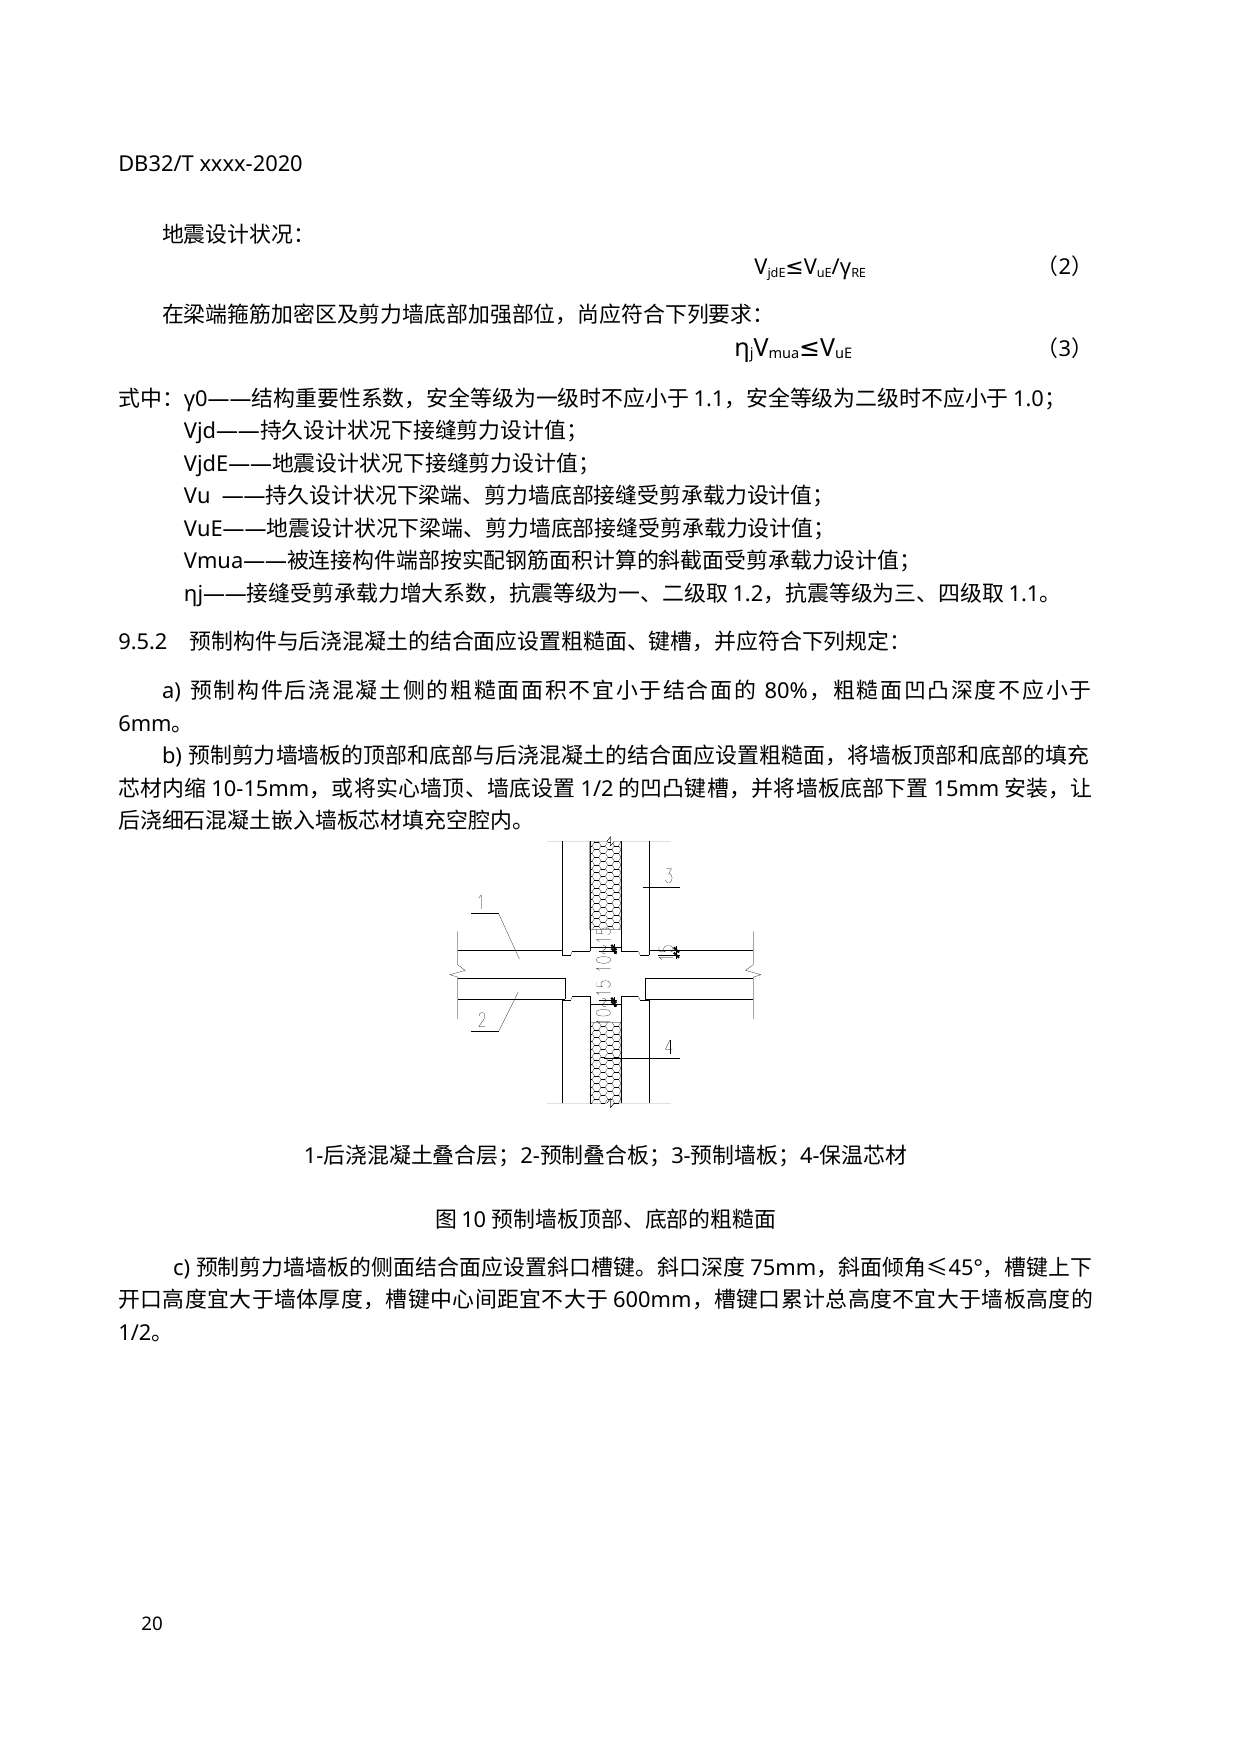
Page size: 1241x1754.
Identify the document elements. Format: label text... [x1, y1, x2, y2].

text VuE——地震设计状况下梁端、剪力墙底部接缝受剪承载力设计值； [118, 510, 1093, 543]
text ηj——接缝受剪承载力增大系数，抗震等级为一、二级取1.2，抗震等级为三、四级取1.1。 [118, 575, 1093, 608]
text Vmua——被连接构件端部按实配钢筋面积计算的斜截面受剪承载力设计值； [118, 543, 1093, 575]
text VjdE——地震设计状况下接缝剪力设计值； [118, 445, 1093, 478]
text a) 预制构件后浇混凝土侧的粗糙面面积不宜小于结合面的80%，粗糙面凹凸深度不应小于6mm。 [118, 673, 1093, 738]
text 地震设计状况： [118, 217, 1093, 249]
text Vjd——持久设计状况下接缝剪力设计值； [118, 413, 1093, 445]
text 图10 预制墙板顶部、底部的粗糙面 [118, 1202, 1093, 1234]
text Vu ——持久设计状况下梁端、剪力墙底部接缝受剪承载力设计值； [118, 478, 1093, 510]
text 预制构件与后浇混凝土的结合面应设置粗糙面、键槽，并应符合下列规定： [118, 624, 1093, 656]
text ηjVmua≤VuE （3） [118, 329, 1093, 363]
text 1-后浇混凝土叠合层；2-预制叠合板；3-预制墙板；4-保温芯材 [118, 1138, 1093, 1170]
text 式中：γ0——结构重要性系数，安全等级为一级时不应小于1.1，安全等级为二级时不应小于1.0； [118, 380, 1093, 413]
text 在梁端箍筋加密区及剪力墙底部加强部位，尚应符合下列要求： [118, 297, 1093, 329]
text c) 预制剪力墙墙板的侧面结合面应设置斜口槽键。斜口深度75mm，斜面倾角≤45°，槽键上下开口高度宜大于墙体厚度，槽键中心间距宜不大于600mm，槽键口累计总高度不宜大于墙板高度的1/2。 [118, 1250, 1093, 1347]
text VjdE≤VuE/γRE （2） [118, 249, 1093, 281]
text b) 预制剪力墙墙板的顶部和底部与后浇混凝土的结合面应设置粗糙面，将墙板顶部和底部的填充芯材内缩10-15mm，或将实心墙顶、墙底设置1/2的凹凸键槽，并将墙板底部下置15mm安装，让后浇细石混凝土嵌入墙板芯材填充空腔内。 [118, 738, 1093, 835]
